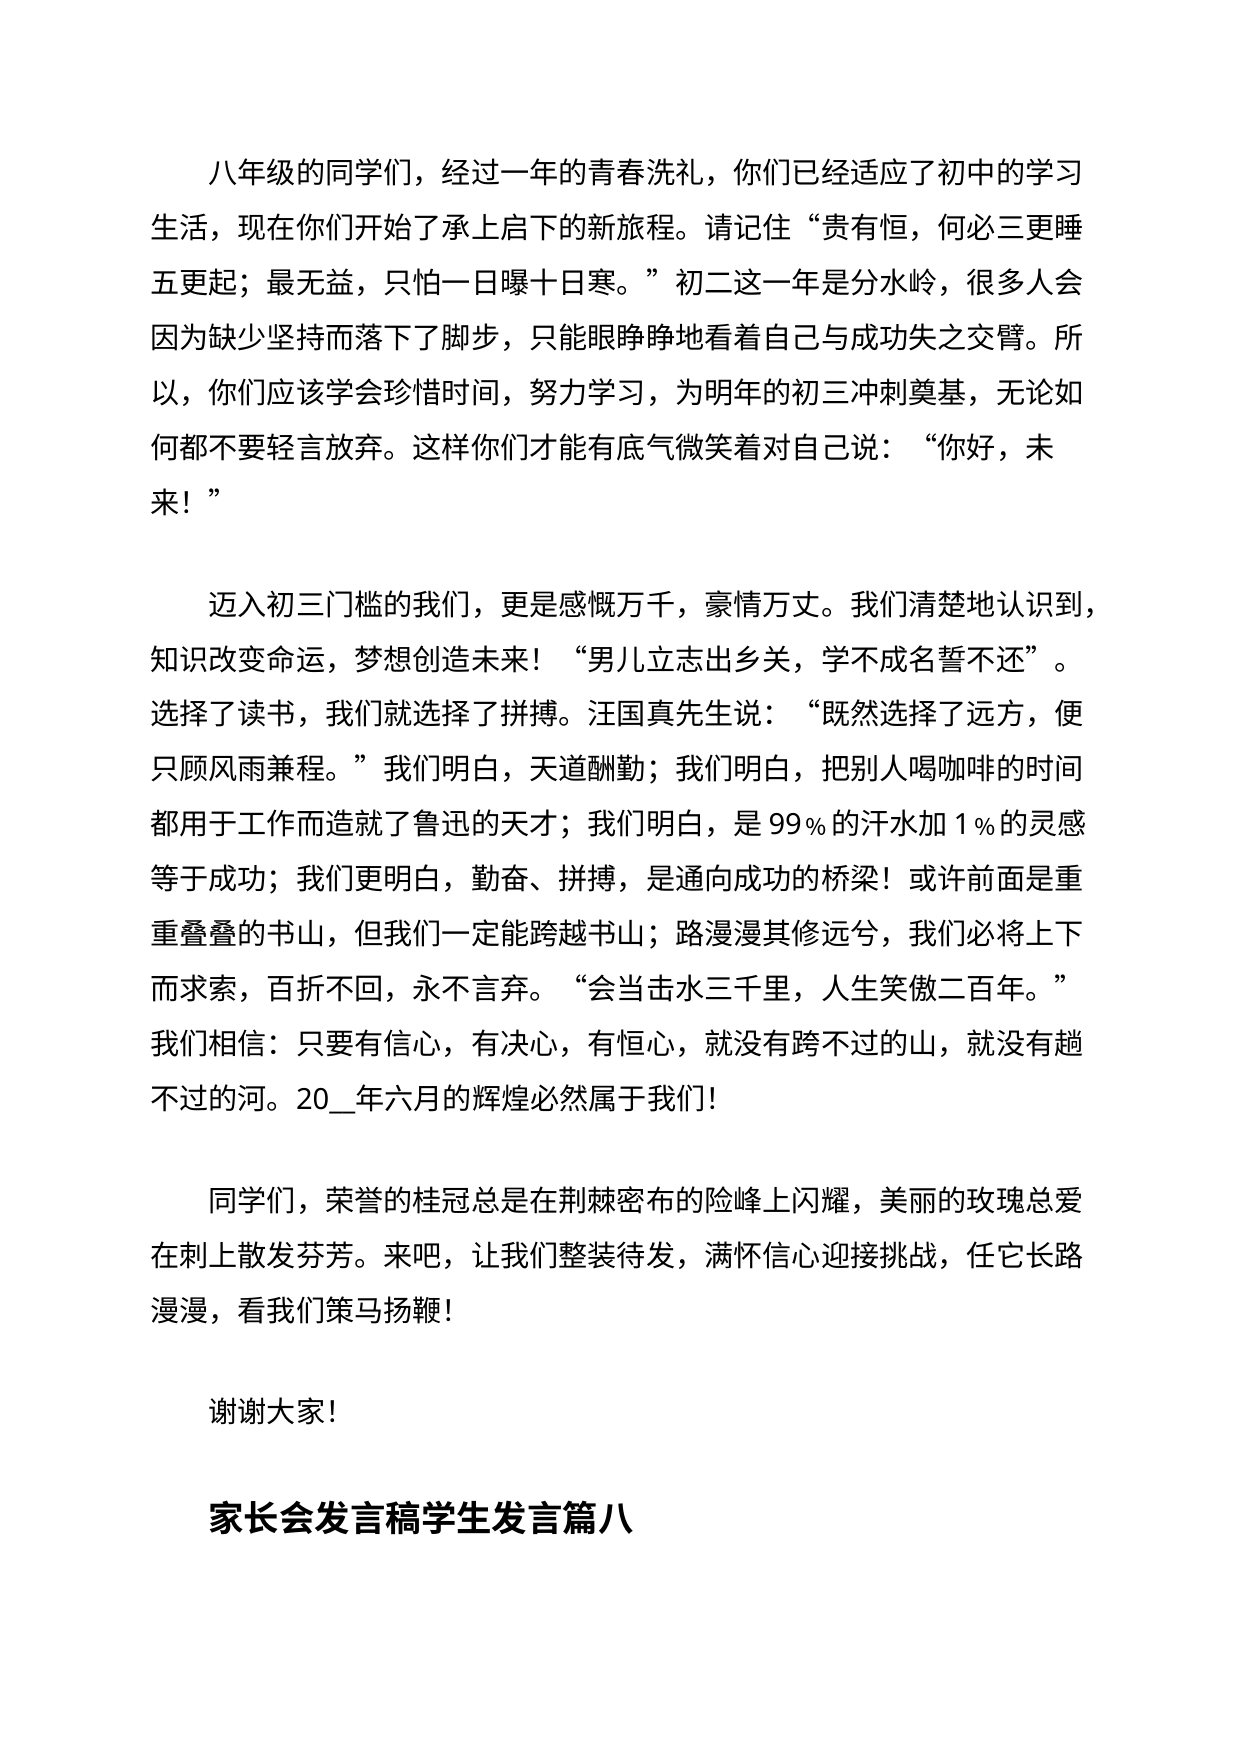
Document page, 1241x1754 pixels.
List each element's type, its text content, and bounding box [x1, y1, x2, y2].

text 家长会发言稿学生发言篇八 [150, 1491, 1090, 1542]
text 八年级的同学们，经过一年的青春洗礼，你们已经适应了初中的学习生活，现在你们开始了承上启下的新旅程。请记住“贵有恒，何必三更睡五更起；最无益，只怕一日曝十日寒。”初二这一年是分水岭，很多人会因为缺少坚持而落下了脚步，只能眼睁睁地看着自己与成功失之交臂。所以，你们应该学会珍惜时间，努力学习，为明年的初三冲刺奠基，无论如何都不要轻言放弃。这样你们才能有底气微笑着对自己说：“你好，未来！” [150, 150, 1090, 522]
text 迈入初三门槛的我们，更是感慨万千，豪情万丈。我们清楚地认识到，知识改变命运，梦想创造未来！“男儿立志出乡关，学不成名誓不还”。选择了读书，我们就选择了拼搏。汪国真先生说：“既然选择了远方，便只顾风雨兼程。”我们明白，天道酬勤；我们明白，把别人喝咖啡的时间都用于工作而造就了鲁迅的天才；我们明白，是99﹪的汗水加1﹪的灵感等于成功；我们更明白，勤奋、拼搏，是通向成功的桥梁！或许前面是重重叠叠的书山，但我们一定能跨越书山；路漫漫其修远兮，我们必将上下而求索，百折不回，永不言弃。“会当击水三千里，人生笑傲二百年。”我们相信：只要有信心，有决心，有恒心，就没有跨不过的山，就没有趟不过的河。20__年六月的辉煌必然属于我们！ [150, 581, 1090, 1118]
text 谢谢大家！ [150, 1389, 1090, 1431]
text 同学们，荣誉的桂冠总是在荆棘密布的险峰上闪耀，美丽的玫瑰总爱在刺上散发芬芳。来吧，让我们整装待发，满怀信心迎接挑战，任它长路漫漫，看我们策马扬鞭！ [150, 1177, 1090, 1329]
